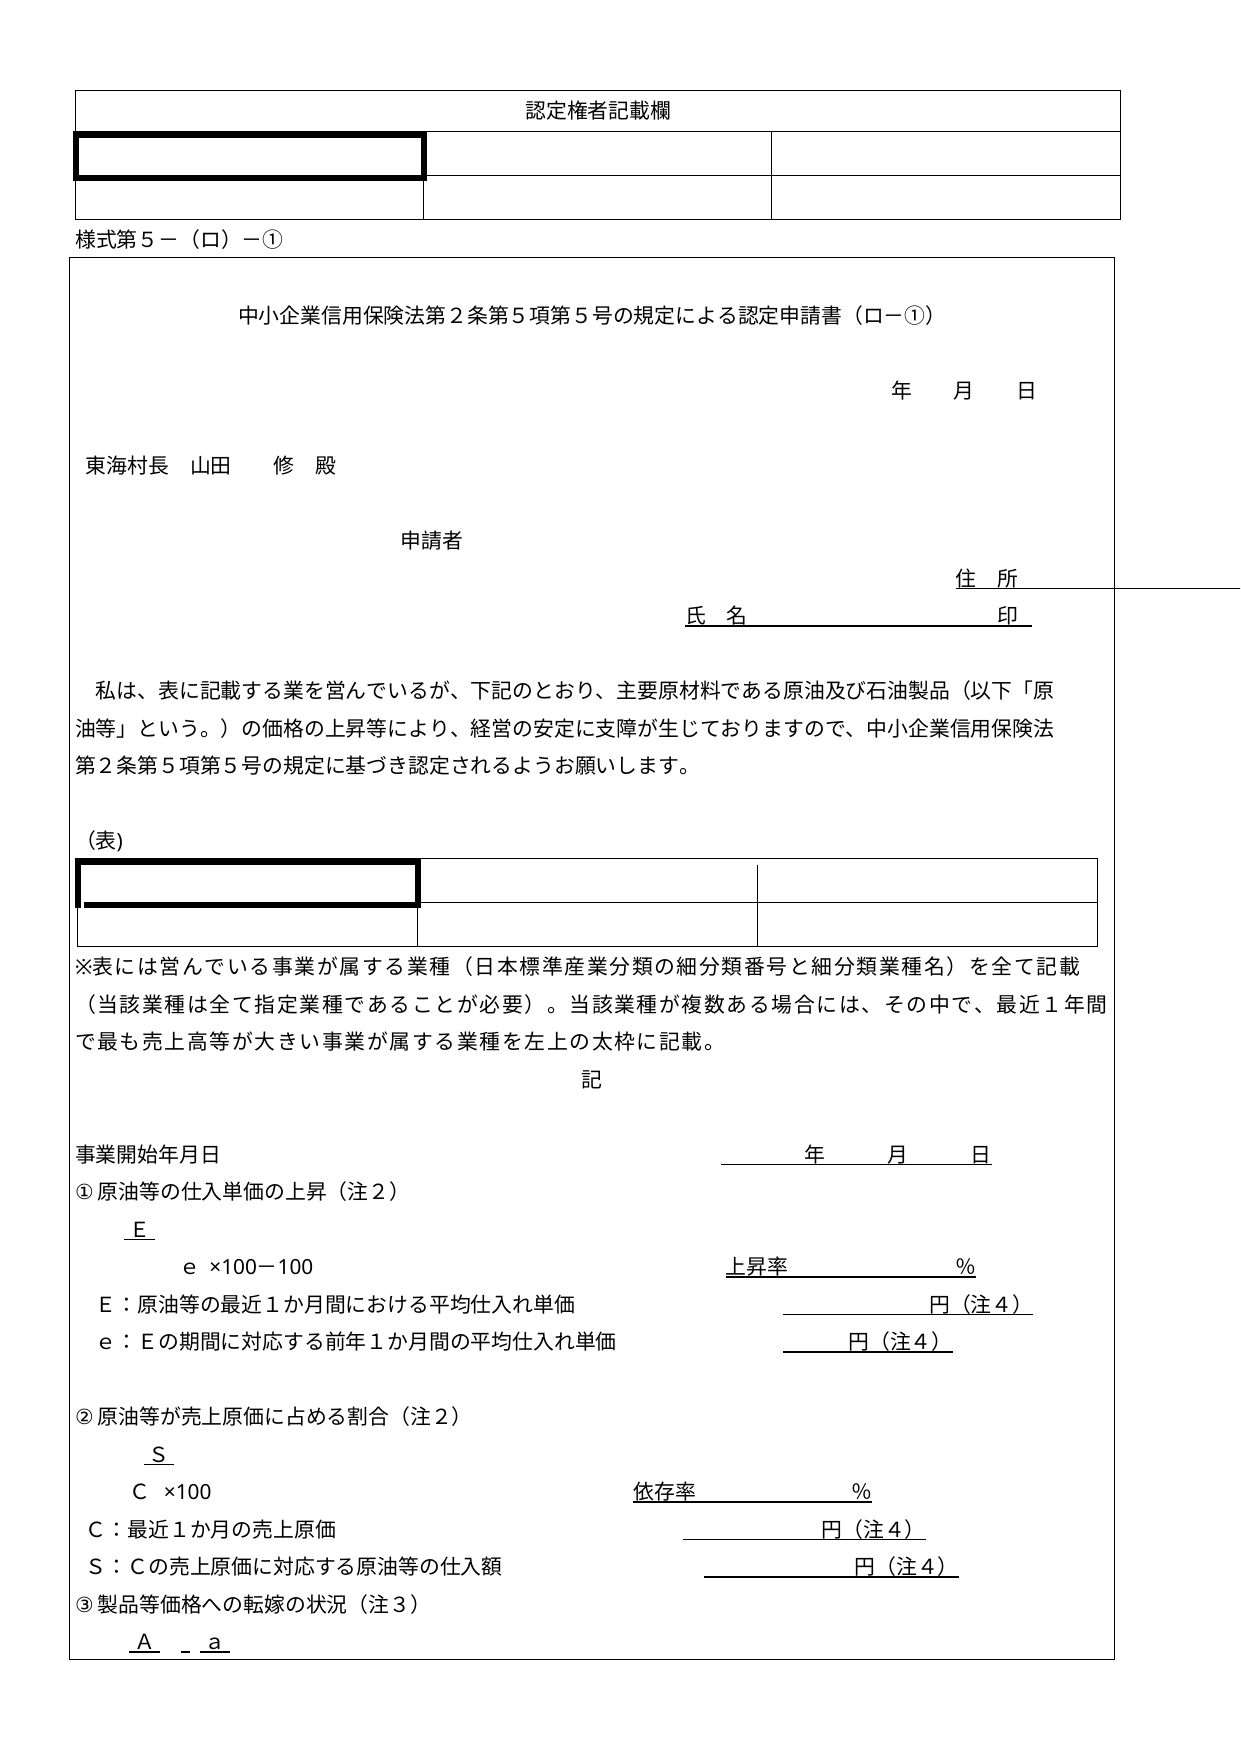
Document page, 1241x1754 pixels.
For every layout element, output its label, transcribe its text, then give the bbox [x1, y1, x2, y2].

table_cell [79, 138, 421, 175]
table_cell [424, 176, 771, 219]
text 様式第５－（ロ）－① [75, 220, 1165, 257]
table_cell [427, 132, 771, 175]
table_cell [76, 181, 423, 219]
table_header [70, 258, 1114, 1659]
table_header 認定権者記載欄 [76, 91, 1120, 131]
table_cell [772, 176, 1120, 219]
table_cell [772, 132, 1120, 175]
